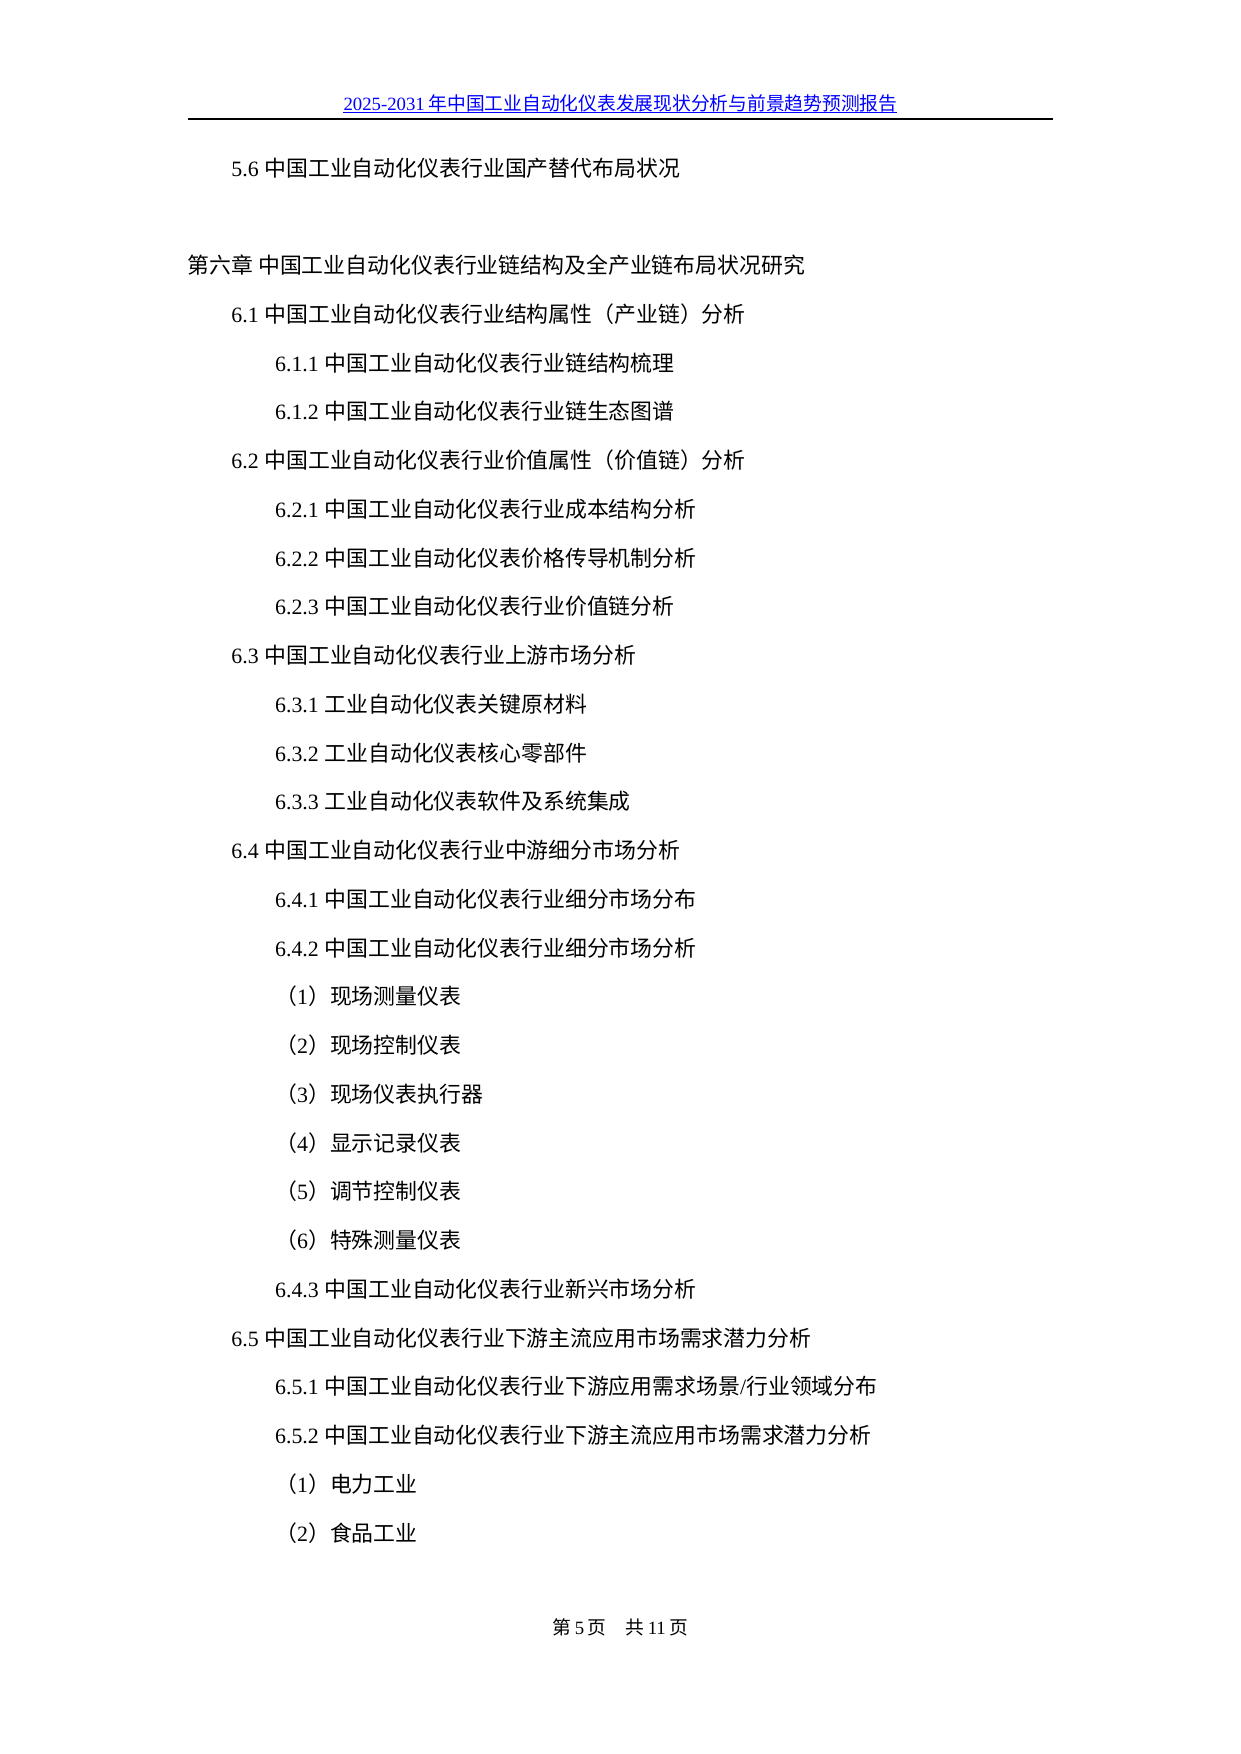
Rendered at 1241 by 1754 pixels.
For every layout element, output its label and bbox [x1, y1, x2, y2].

text [187, 150, 1053, 1548]
